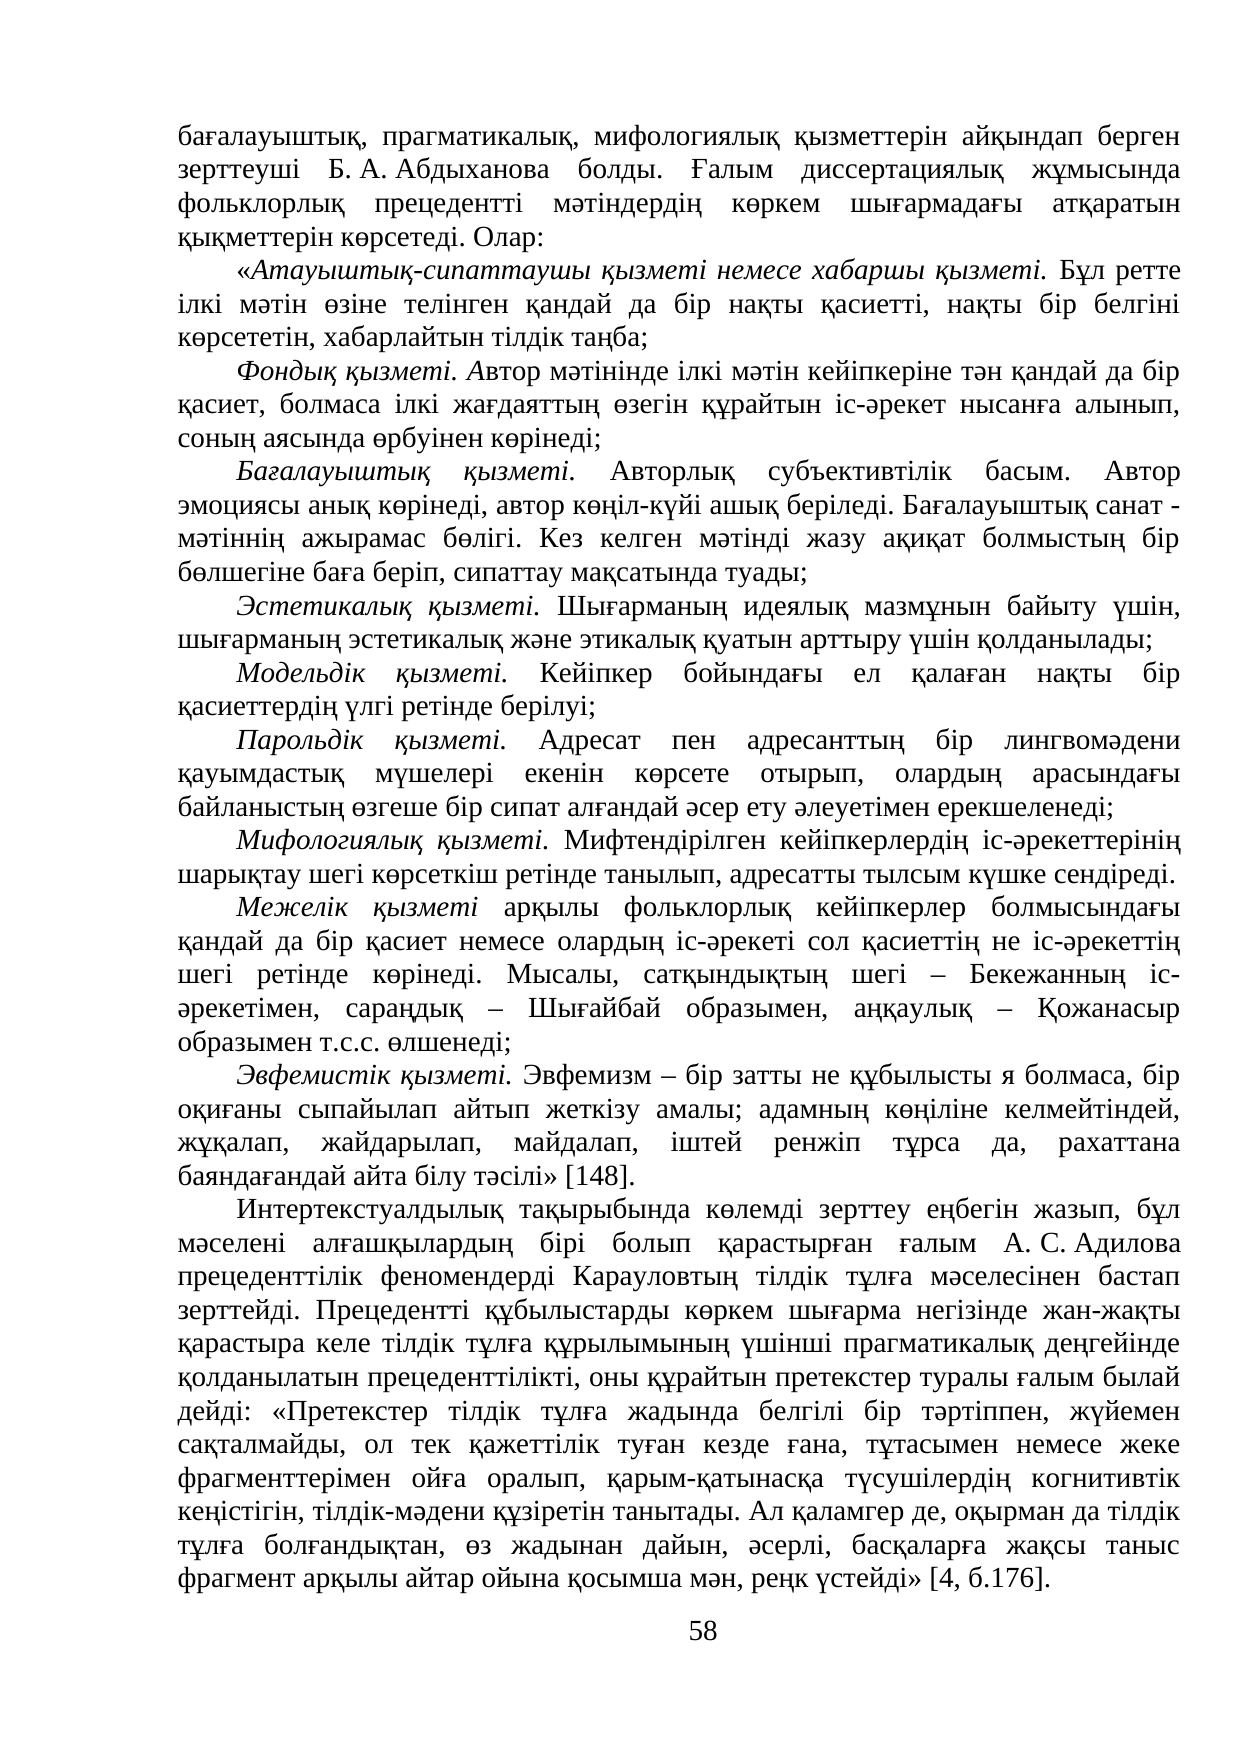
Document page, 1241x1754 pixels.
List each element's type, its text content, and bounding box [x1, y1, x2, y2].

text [177, 118, 1181, 252]
text Мифологиялық қызметі. Мифтендірілген кейіпкерлердің іс-әрекеттерінің шарықтау шегі көрсеткіш ретінде танылып, адресатты тылсым күшке сендіреді. [177, 822, 1181, 889]
text Модельдік қызметі. Кейіпкер бойындағы ел қалаған нақты бір қасиеттердің үлгі ретінде берілуі; [177, 655, 1181, 722]
text Фондық қызметі. Автор мәтінінде ілкі мәтін кейіпкеріне тән қандай да бір қасиет, болмаса ілкі жағдаяттың өзегін құрайтын іс-әрекет нысанға алынып, соның аясында өрбуінен көрінеді; [177, 353, 1181, 453]
text Бағалауыштық қызметі. Авторлық субъективтілік басым. Автор эмоциясы анық көрінеді, автор көңіл-күйі ашық беріледі. Бағалауыштық санат - мәтіннің ажырамас бөлігі. Кез келген мәтінді жазу ақиқат болмыстың бір бөлшегіне баға беріп, сипаттау мақсатында туады; [177, 453, 1181, 588]
text Межелік қызметі арқылы фольклорлық кейіпкерлер болмысындағы қандай да бір қасиет немесе олардың іс-әрекеті сол қасиеттің не іс-әрекеттің шегі ретінде көрінеді. Мысалы, сатқындықтың шегі – Бекежанның іс-әрекетімен, сараңдық – Шығайбай образымен, аңқаулық – Қожанасыр образымен т.с.с. өлшенеді; [177, 889, 1181, 1057]
text «Атауыштық-сипаттаушы қызметі немесе хабаршы қызметі. Бұл ретте ілкі мәтін өзіне телінген қандай да бір нақты қасиетті, нақты бір белгіні көрсететін, хабарлайтын тілдік таңба; [177, 252, 1181, 353]
text Эстетикалық қызметі. Шығарманың идеялық мазмұнын байыту үшін, шығарманың эстетикалық және этикалық қуатын арттыру үшін қолданылады; [177, 588, 1181, 655]
text Парольдік қызметі. Адресат пен адресанттың бір лингвомәдени қауымдастық мүшелері екенін көрсете отырып, олардың арасындағы байланыстың өзгеше бір сипат алғандай әсер ету әлеуетімен ерекшеленеді; [177, 722, 1181, 822]
text Интертекстуалдылық тақырыбында көлемді зерттеу еңбегін жазып, бұл мәселені алғашқылардың бірі болып қарастырған ғалым А. С. Адилова прецеденттілік феномендерді Карауловтың тілдік тұлға мәселесінен бастап зерттейді. Прецедентті құбылыстарды көркем шығарма негізінде жан-жақты қарастыра келе тілдік тұлға құрылымының үшінші прагматикалық деңгейінде қолданылатын прецеденттілікті, оны құрайтын претекстер туралы ғалым былай дейді: «Претекстер тілдік тұлға жадында белгілі бір тәртіппен, жүйемен сақталмайды, ол тек қажеттілік туған кезде ғана, тұтасымен немесе жеке фрагменттерімен ойға оралып, қарым-қатынасқа түсушілердің когнитивтік кеңістігін, тілдік-мәдени құзіретін танытады. Ал қаламгер де, оқырман да тілдік тұлға болғандықтан, өз жадынан дайын, әсерлі, басқаларға жақсы таныс фрагмент арқылы айтар ойына қосымша мән, реңк үстейді» [4, б.176]. [177, 1191, 1181, 1594]
text Эвфемистік қызметі. Эвфемизм – бір затты не құбылысты я болмаса, бір оқиғаны сыпайылап айтып жеткізу амалы; адамның көңіліне келмейтіндей, жұқалап, жайдарылап, майдалап, іштей ренжіп тұрса да, рахаттана баяндағандай айта білу тәсілі» [148]. [177, 1057, 1181, 1191]
